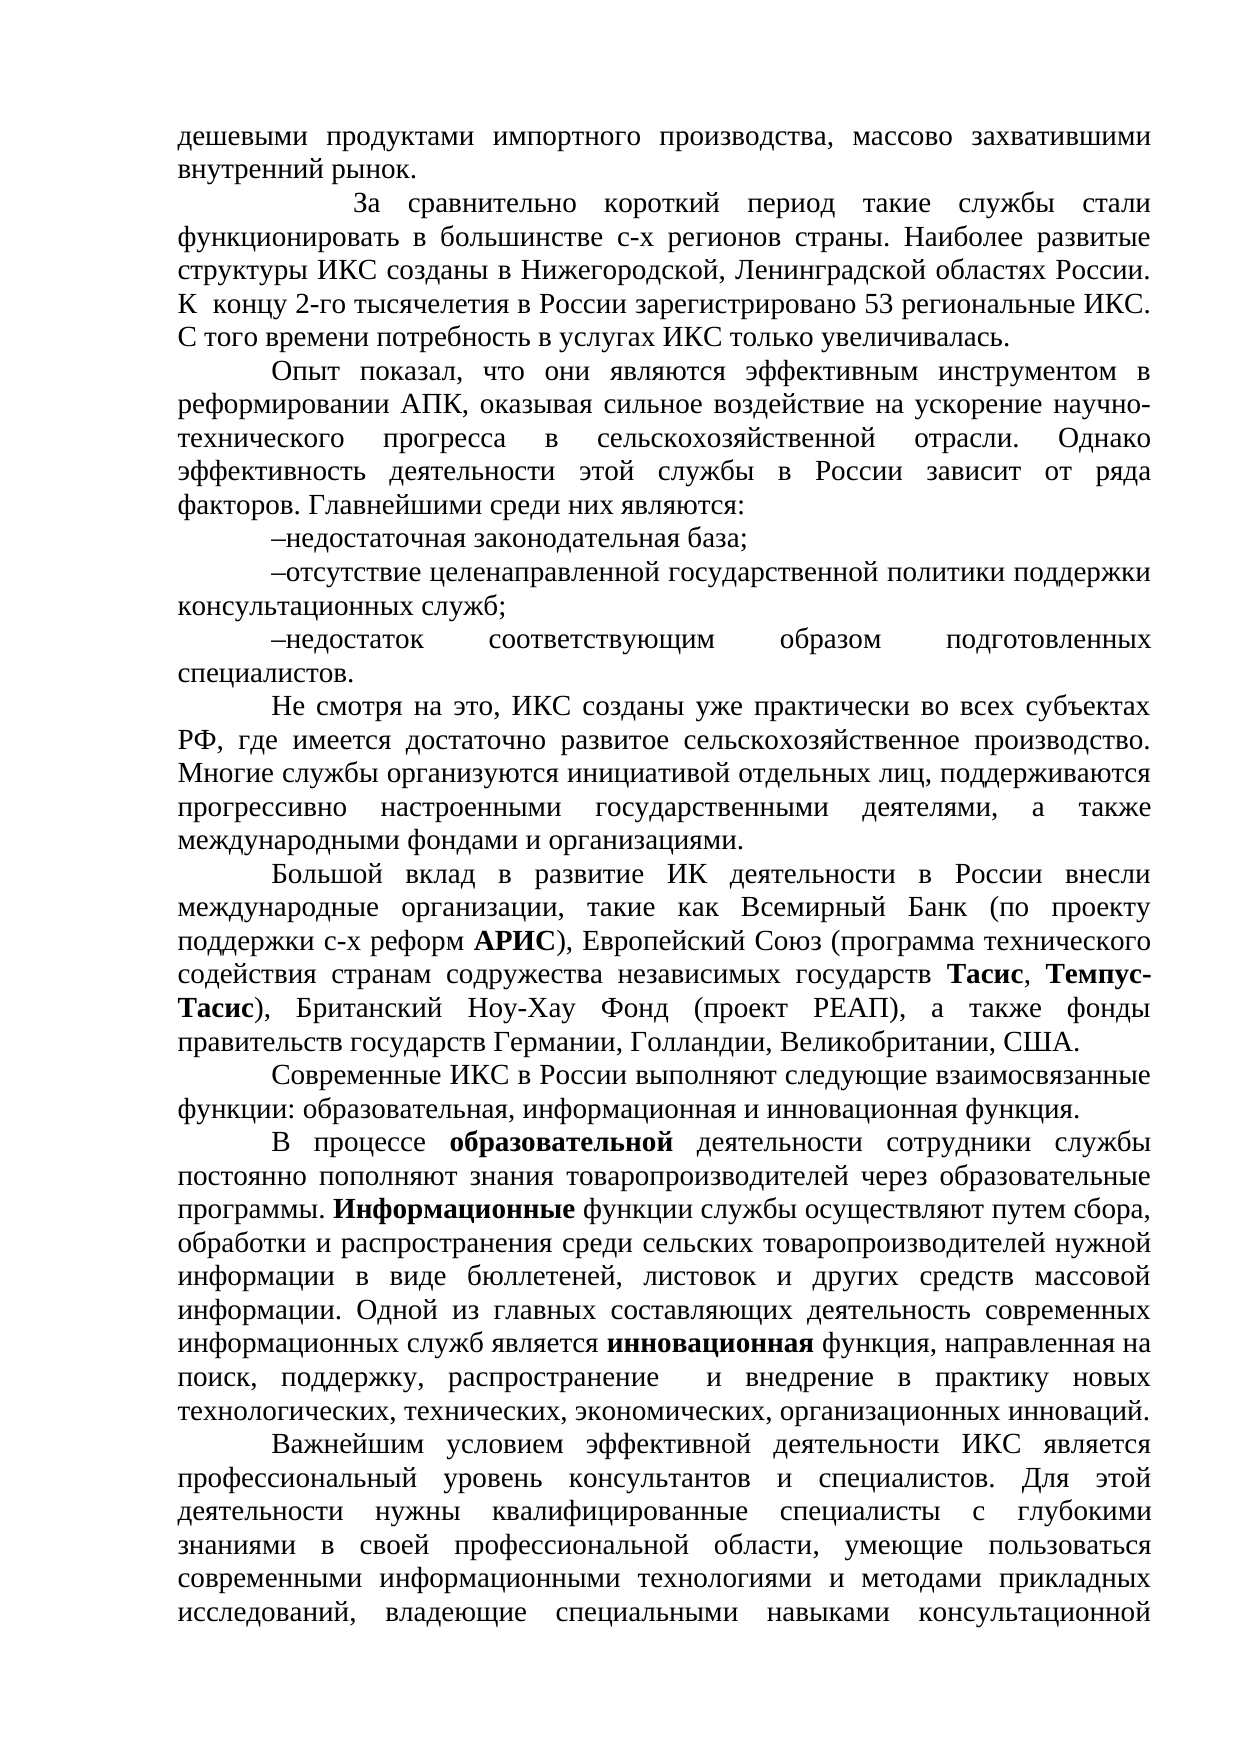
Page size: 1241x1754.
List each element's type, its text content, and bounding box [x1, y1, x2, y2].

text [177, 1426, 1152, 1627]
text –недостаток соответствующим образом подготовленных специалистов. [177, 621, 1152, 688]
text За сравнительно короткий период такие службы стали функционировать в большинстве с-х регионов страны. Наиболее развитые структуры ИКС созданы в Нижегородской, Ленинградской областях России. К концу 2-го тысячелетия в России зарегистрировано 53 региональные ИКС. С того времени потребность в услугах ИКС только увеличивалась. [177, 185, 1152, 353]
text Современные ИКС в России выполняют следующие взаимосвязанные функции: образовательная, информационная и инновационная функция. [177, 1057, 1152, 1124]
text В процессе образовательной деятельности сотрудники службы постоянно пополняют знания товаропроизводителей через образовательные программы. Информационные функции службы осуществляют путем сбора, обработки и распространения среди сельских товаропроизводителей нужной информации в виде бюллетеней, листовок и других средств массовой информации. Одной из главных составляющих деятельность современных информационных служб является инновационная функция, направленная на поиск, поддержку, распространение и внедрение в практику новых технологических, технических, экономических, организационных инноваций. [177, 1124, 1152, 1426]
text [177, 118, 1152, 185]
text –отсутствие целенаправленной государственной политики поддержки консультационных служб; [177, 554, 1152, 621]
text –недостаточная законодательная база; [177, 521, 1152, 554]
text Опыт показал, что они являются эффективным инструментом в реформировании АПК, оказывая сильное воздействие на ускорение научно-технического прогресса в сельскохозяйственной отрасли. Однако эффективность деятельности этой службы в России зависит от ряда факторов. Главнейшими среди них являются: [177, 353, 1152, 521]
text Большой вклад в развитие ИК деятельности в России внесли международные организации, такие как Всемирный Банк (по проекту поддержки с-х реформ АРИС), Европейский Союз (программа технического содействия странам содружества независимых государств Тасис, Темпус-Тасис), Британский Ноу-Хау Фонд (проект РЕАП), а также фонды правительств государств Германии, Голландии, Великобритании, США. [177, 856, 1152, 1057]
text Не смотря на это, ИКС созданы уже практически во всех субъектах РФ, где имеется достаточно развитое сельскохозяйственное производство. Многие службы организуются инициативой отдельных лиц, поддерживаются прогрессивно настроенными государственными деятелями, а также международными фондами и организациями. [177, 688, 1152, 856]
